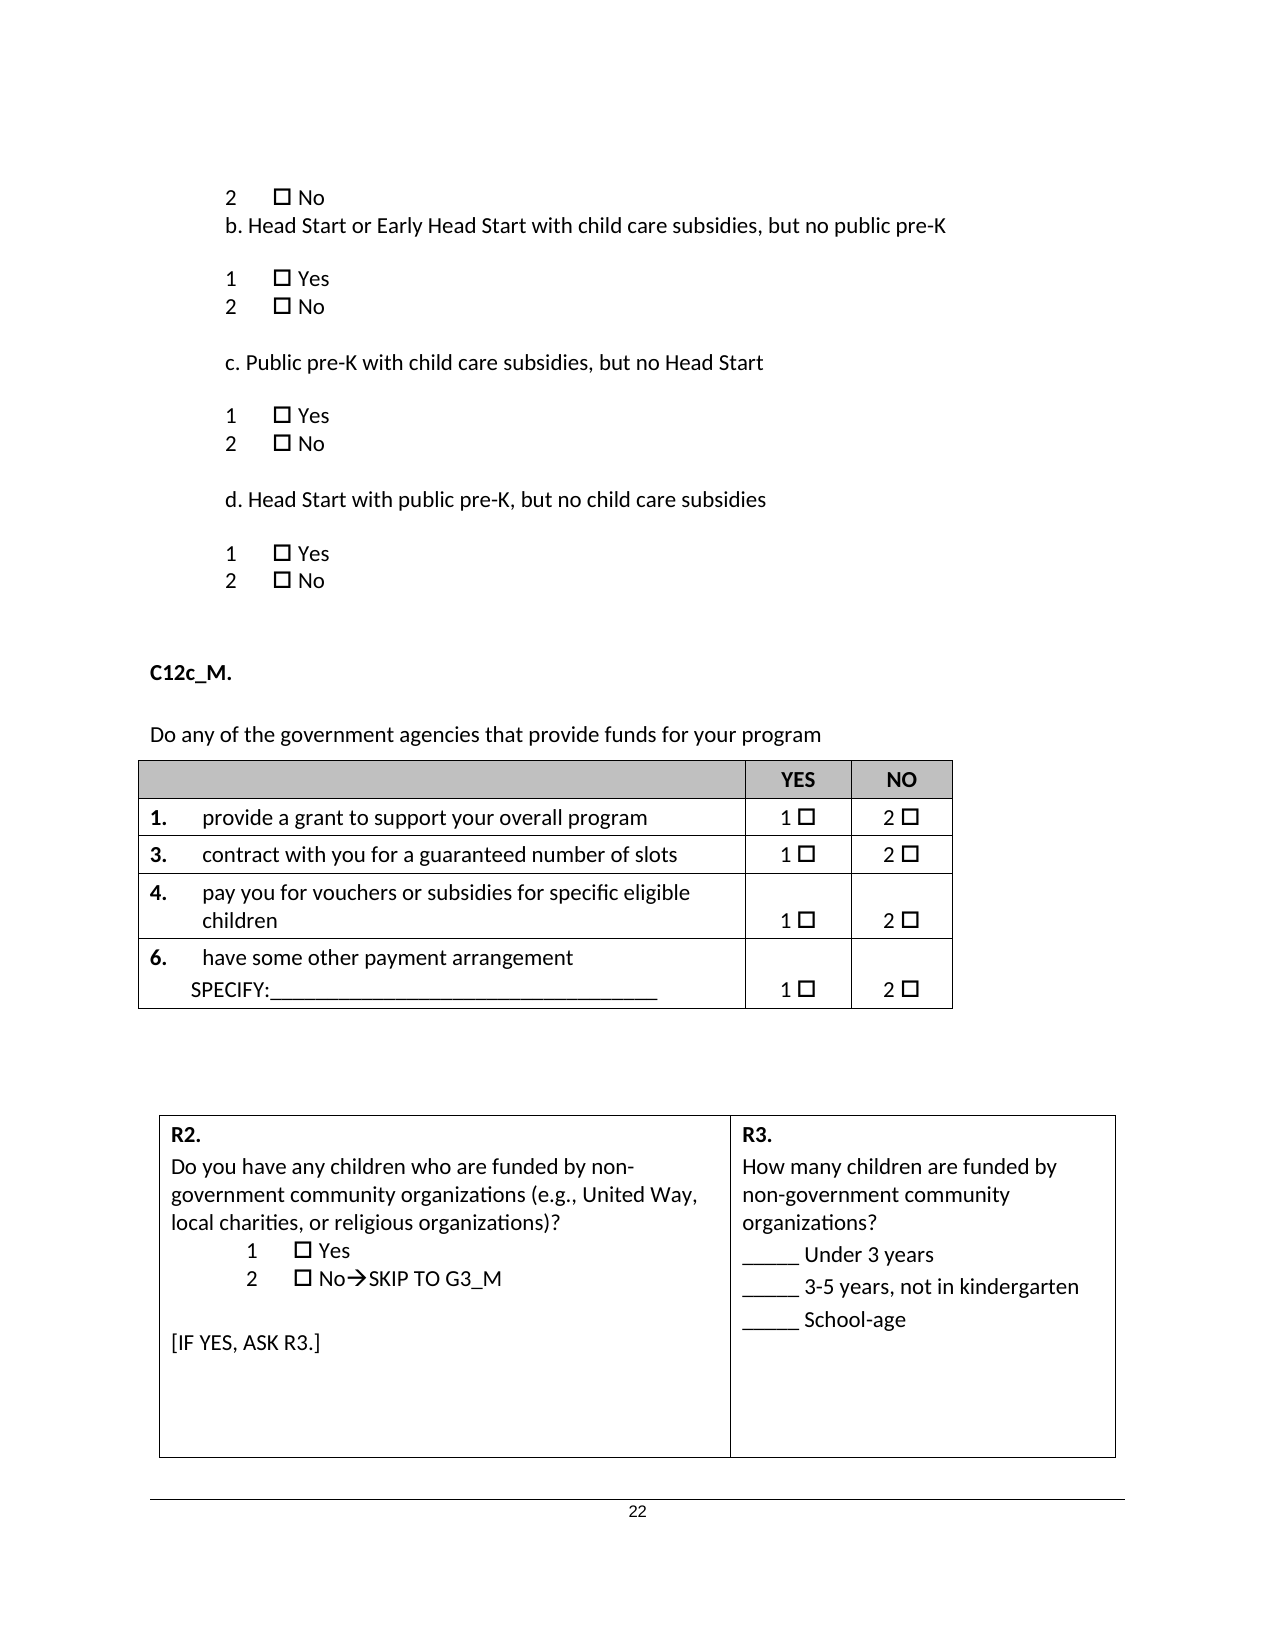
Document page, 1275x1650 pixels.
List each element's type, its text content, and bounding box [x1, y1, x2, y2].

list 2 No [225, 567, 1125, 595]
text c. Public pre-K with child care subsidies, but no Head Start [150, 348, 1125, 377]
text Do any of the government agencies that provide funds for your program [150, 720, 1125, 748]
table_cell 1 [746, 799, 851, 835]
list 2 No [225, 183, 1125, 211]
list 1 Yes [225, 402, 1125, 429]
list 2 No [225, 429, 1125, 486]
table_cell 4. pay you for vouchers or subsidies for specific eligible children [139, 874, 745, 938]
table_cell 1 [746, 874, 851, 938]
text b. Head Start or Early Head Start with child care subsidies, but no public pre-K [150, 211, 1125, 239]
table_header R2. Do you have any children who are funded by non-government community organizations (e.g., United Way, local charities, or religious organizations)? 1 Yes 2 NoSKIP TO G3_M [IF YES, ASK R3.] [160, 1116, 730, 1457]
table_cell 2 [852, 799, 952, 835]
list 1 Yes [225, 264, 1125, 292]
list 1 Yes [225, 539, 1125, 567]
text d. Head Start with public pre-K, but no child care subsidies [150, 486, 1125, 514]
table_cell 6. have some other payment arrangement SPECIFY:__________________________________ [139, 939, 745, 1008]
table_cell 2 [852, 939, 952, 1008]
table_cell 1. provide a grant to support your overall program [139, 799, 745, 835]
text C12c_M. [150, 658, 1125, 687]
table_cell 3. contract with you for a guaranteed number of slots [139, 836, 745, 873]
table_header Yes [746, 761, 851, 798]
table_cell 1 [746, 939, 851, 1008]
table_header [139, 761, 745, 798]
table_header R3. How many children are funded by non-government community organizations? _____ Under 3 years _____ 3-5 years, not in kindergarten _____ School-age [731, 1116, 1115, 1457]
table_cell 2 [852, 836, 952, 873]
list 2 No [225, 292, 1125, 348]
table_header No [852, 761, 952, 798]
table_cell 2 [852, 874, 952, 938]
table_cell 1 [746, 836, 851, 873]
